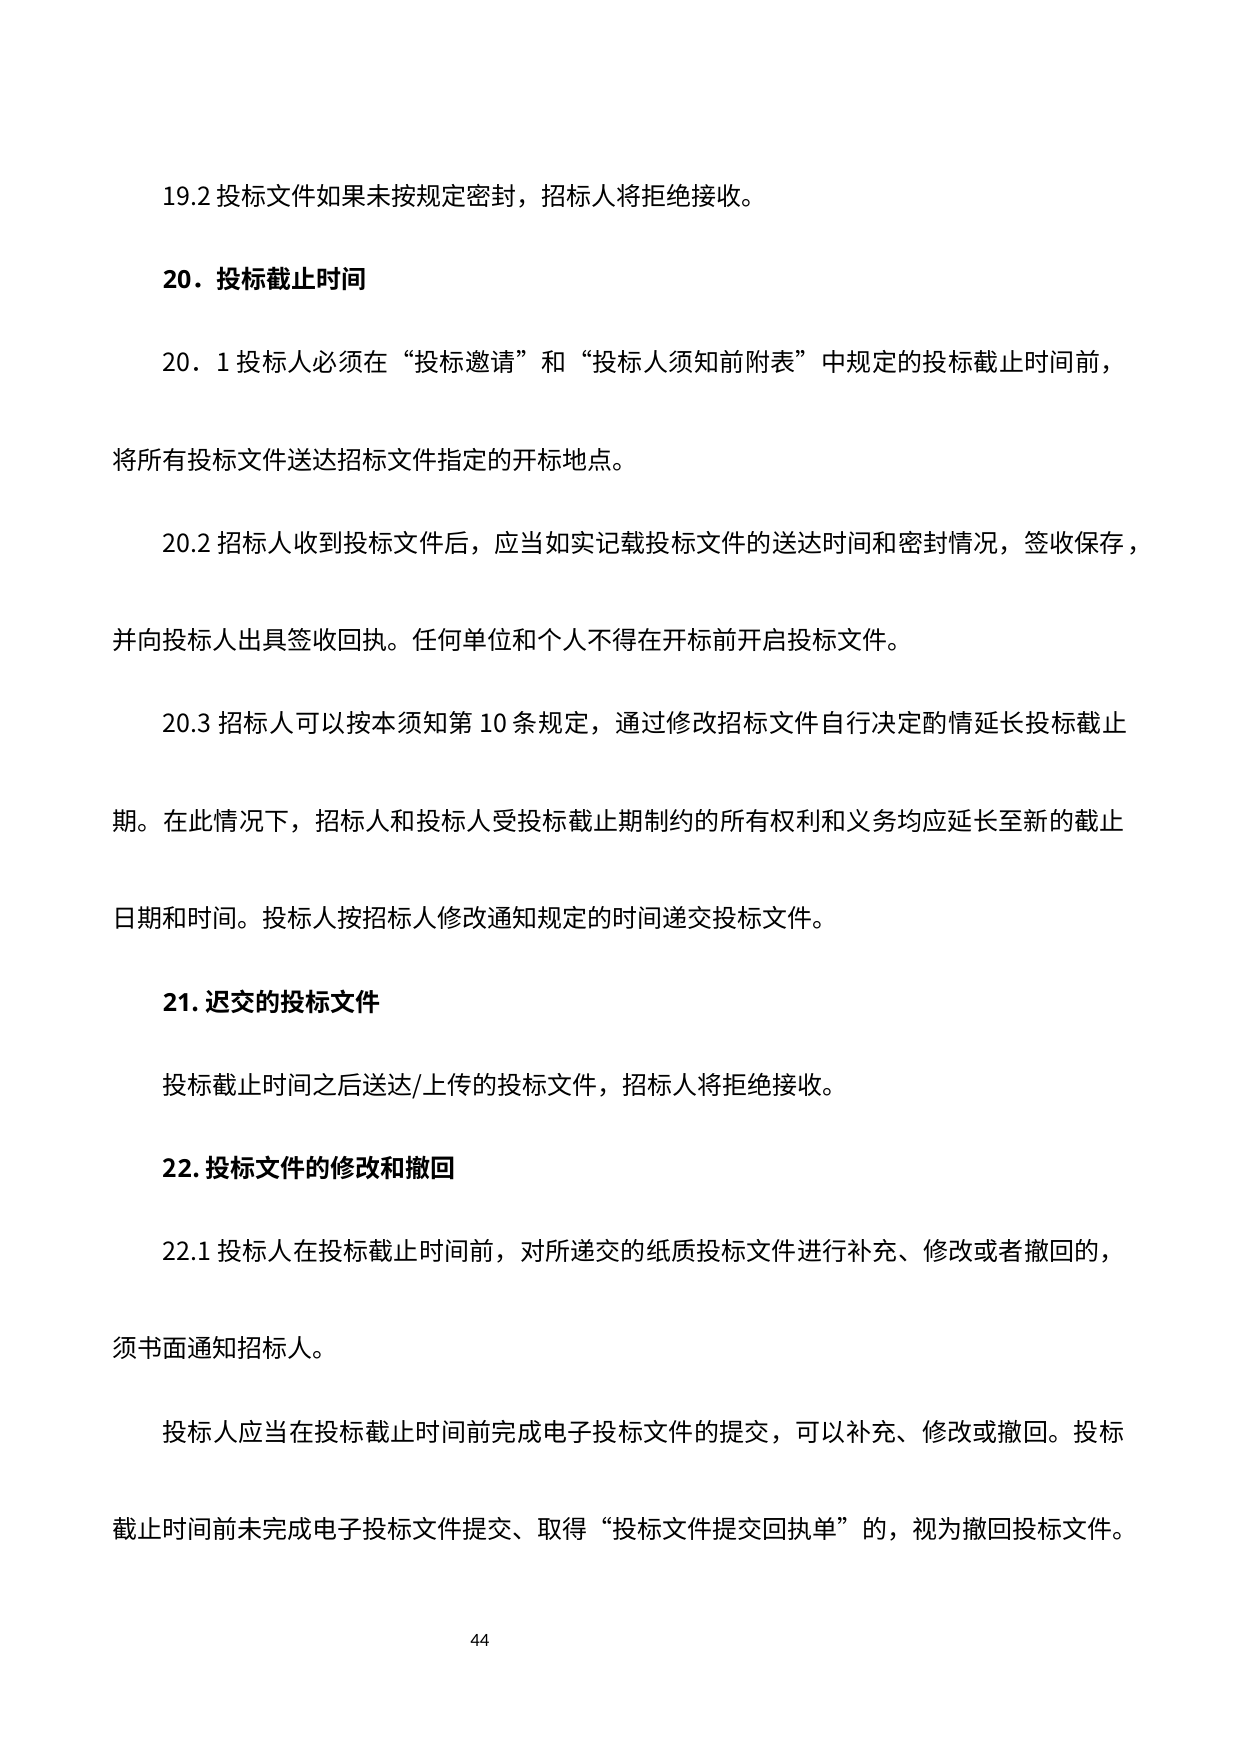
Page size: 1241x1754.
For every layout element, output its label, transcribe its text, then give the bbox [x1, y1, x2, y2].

text 22. 投标文件的修改和撤回 [112, 1134, 1128, 1199]
text 20．1 投标人必须在“投标邀请”和“投标人须知前附表”中规定的投标截止时间前，将所有投标文件送达招标文件指定的开标地点。 [112, 328, 1128, 491]
text 22.1 投标人在投标截止时间前，对所递交的纸质投标文件进行补充、修改或者撤回的，须书面通知招标人。 [112, 1217, 1128, 1379]
text 20.2 招标人收到投标文件后，应当如实记载投标文件的送达时间和密封情况，签收保存，并向投标人出具签收回执。任何单位和个人不得在开标前开启投标文件。 [112, 509, 1128, 671]
text 投标人应当在投标截止时间前完成电子投标文件的提交，可以补充、修改或撤回。投标截止时间前未完成电子投标文件提交、取得“投标文件提交回执单”的，视为撤回投标文件。 [112, 1398, 1128, 1560]
text 21. 迟交的投标文件 [112, 968, 1128, 1033]
text 19.2 投标文件如果未按规定密封，招标人将拒绝接收。 [112, 162, 1128, 227]
text 投标截止时间之后送达/上传的投标文件，招标人将拒绝接收。 [112, 1051, 1128, 1116]
text 20．投标截止时间 [112, 245, 1128, 310]
text 20.3 招标人可以按本须知第10条规定，通过修改招标文件自行决定酌情延长投标截止期。在此情况下，招标人和投标人受投标截止期制约的所有权利和义务均应延长至新的截止日期和时间。投标人按招标人修改通知规定的时间递交投标文件。 [112, 689, 1128, 949]
